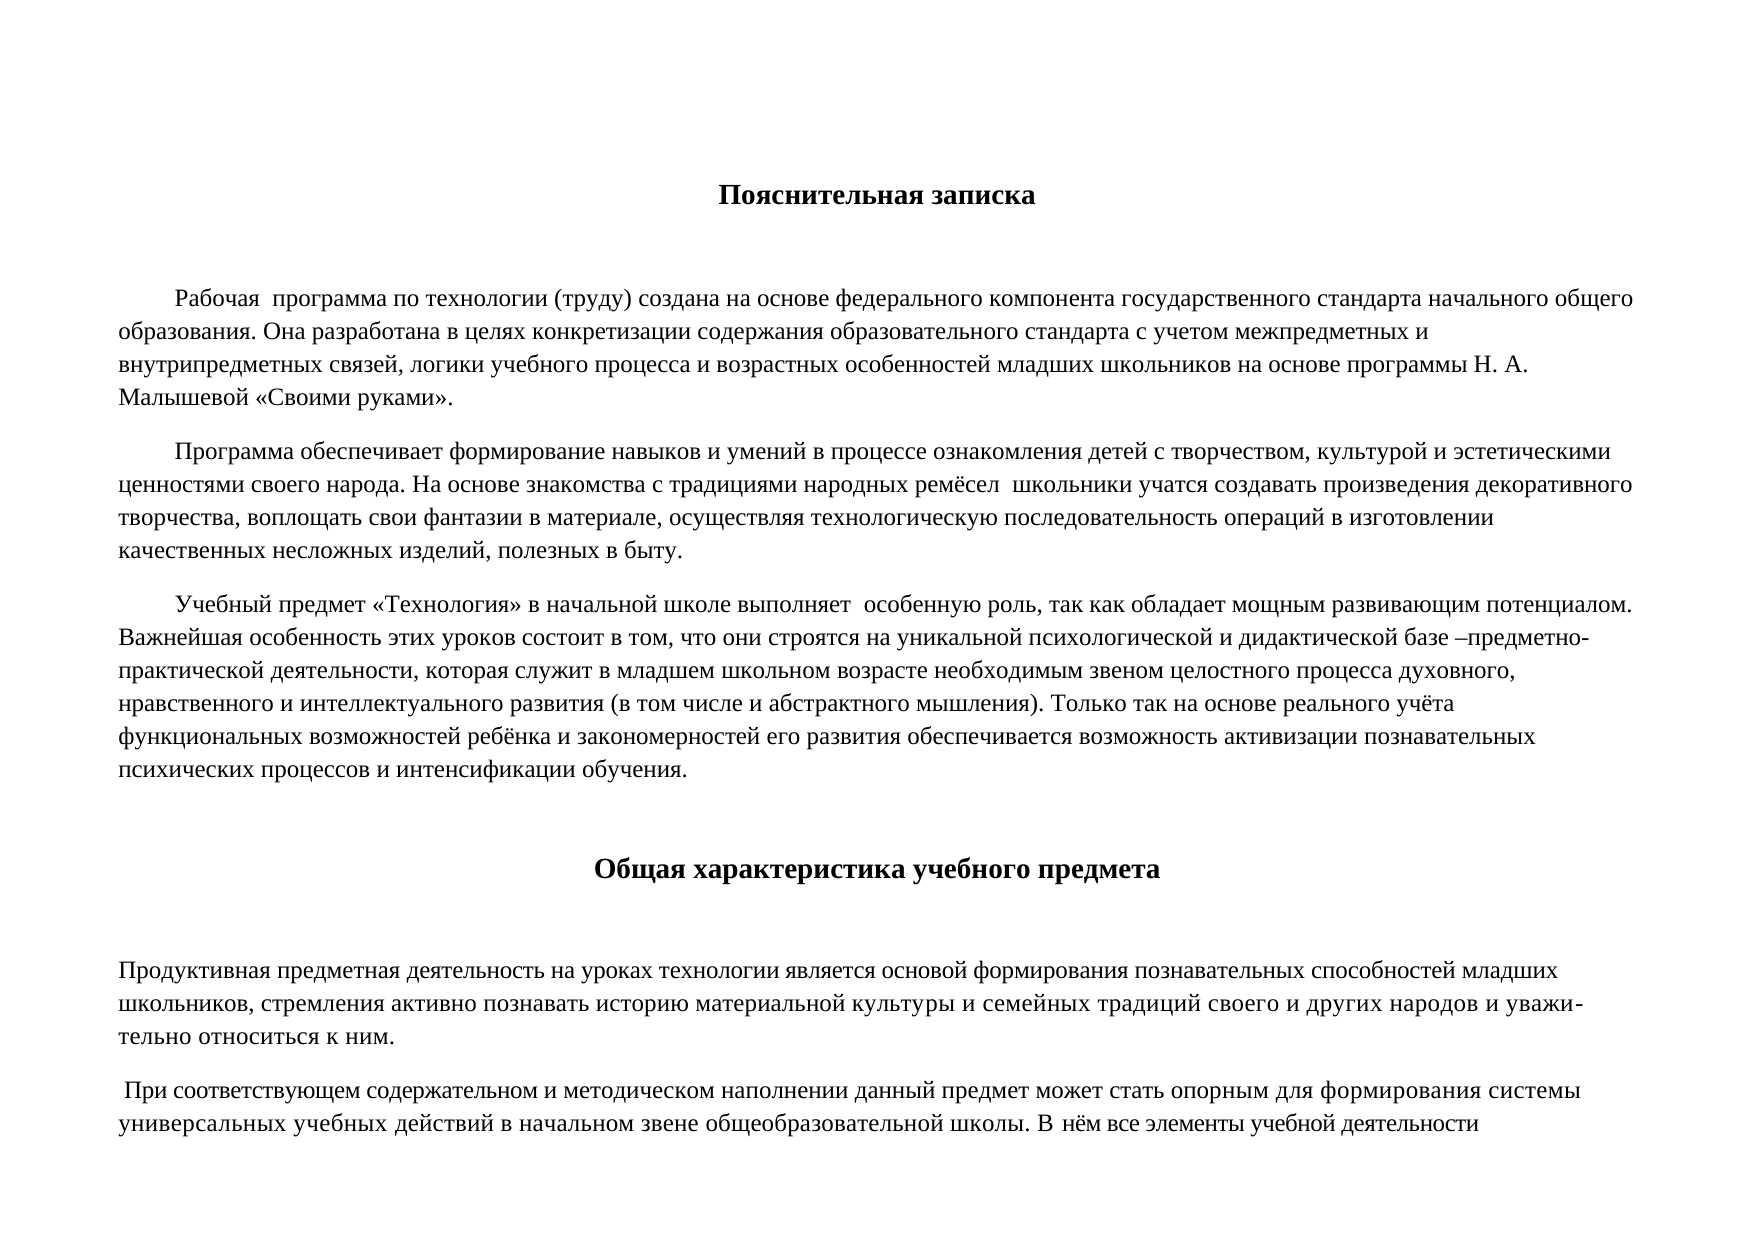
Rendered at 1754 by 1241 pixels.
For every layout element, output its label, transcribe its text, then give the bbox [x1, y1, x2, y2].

text Программа обеспечивает формирование навыков и умений в процессе ознакомления детей с творчеством, культурой и эстетическими ценностями своего народа. На основе знакомства с традициями народных ремёсел школьники учатся создавать произведения декоративного творчества, воплощать свои фантазии в материале, осуществляя технологическую последовательность операций в изготовлении качественных несложных изделий, полезных в быту. [118, 436, 1636, 564]
text Пояснительная записка [118, 177, 1636, 211]
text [118, 1075, 1636, 1137]
text Учебный предмет «Технология» в начальной школе выполняет особенную роль, так как обладает мощным развивающим потенциалом. Важнейшая особенность этих уроков состоит в том, что они строятся на уникальной психологической и дидактической базе –предметно-практической деятельности, которая служит в младшем школьном возрасте необходимым звеном целостного процесса духовного, нравственного и интеллектуального развития (в том числе и абстрактного мышления). Только так на основе реального учёта функциональных возможностей ребёнка и закономерностей его развития обеспечивается возможность активизации познавательных психических процессов и интенсификации обучения. [118, 589, 1636, 783]
text Общая характеристика учебного предмета [118, 851, 1636, 885]
text Продуктивная предметная деятельность на уроках технологии является основой формирования познавательных способностей младших школьников, стремления активно познавать историю материальной культуры и семейных традиций своего и других народов и уважительно относиться к ним. [118, 955, 1636, 1050]
text Рабочая программа по технологии (труду) создана на основе федерального компонента государственного стандарта начального общего образования. Она разработана в целях конкретизации содержания образовательного стандарта с учетом межпредметных и внутрипредметных связей, логики учебного процесса и возрастных особенностей младших школьников на основе программы Н. А. Малышевой «Своими руками». [118, 283, 1636, 411]
